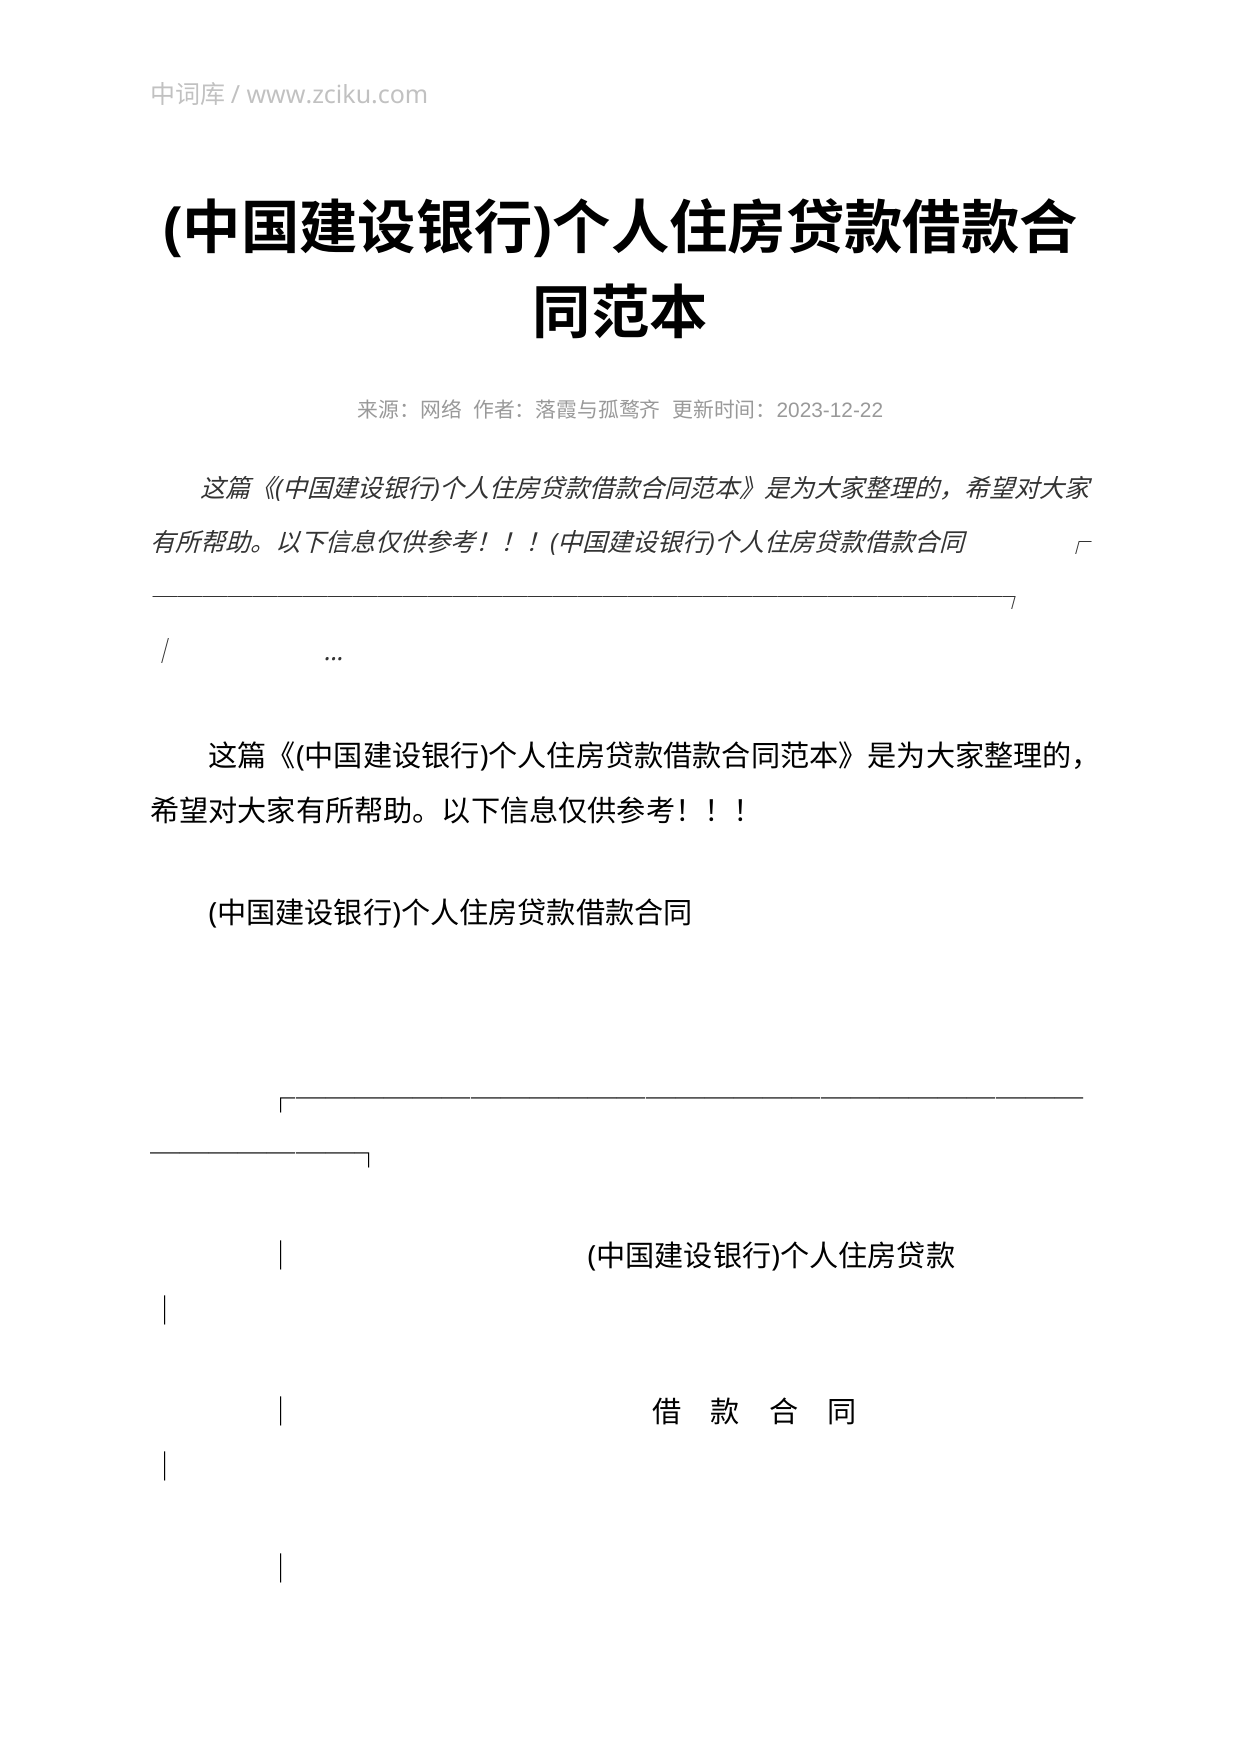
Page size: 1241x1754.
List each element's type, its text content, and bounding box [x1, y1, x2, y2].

text ┌──────────────────────────────────┐ [150, 1076, 1090, 1173]
text │ │ [150, 1546, 1090, 1588]
text 这篇《(中国建设银行)个人住房贷款借款合同范本》是为大家整理的，希望对大家有所帮助。以下信息仅供参考！！！(中国建设银行)个人住房贷款借款合同 ┌──────────────────────────────────┐ │ ... [150, 468, 1090, 668]
subtitle (中国建设银行)个人住房贷款借款合同范本 [150, 181, 1090, 351]
text │ 借 款 合 同 │ [150, 1389, 1090, 1486]
text 来源：网络 作者：落霞与孤鹜齐 更新时间：2023-12-22 [150, 397, 1090, 421]
text │ (中国建设银行)个人住房贷款 │ [150, 1232, 1090, 1329]
text (中国建设银行)个人住房贷款借款合同 [150, 889, 1090, 932]
text 这篇《(中国建设银行)个人住房贷款借款合同范本》是为大家整理的，希望对大家有所帮助。以下信息仅供参考！！！ [150, 733, 1090, 830]
